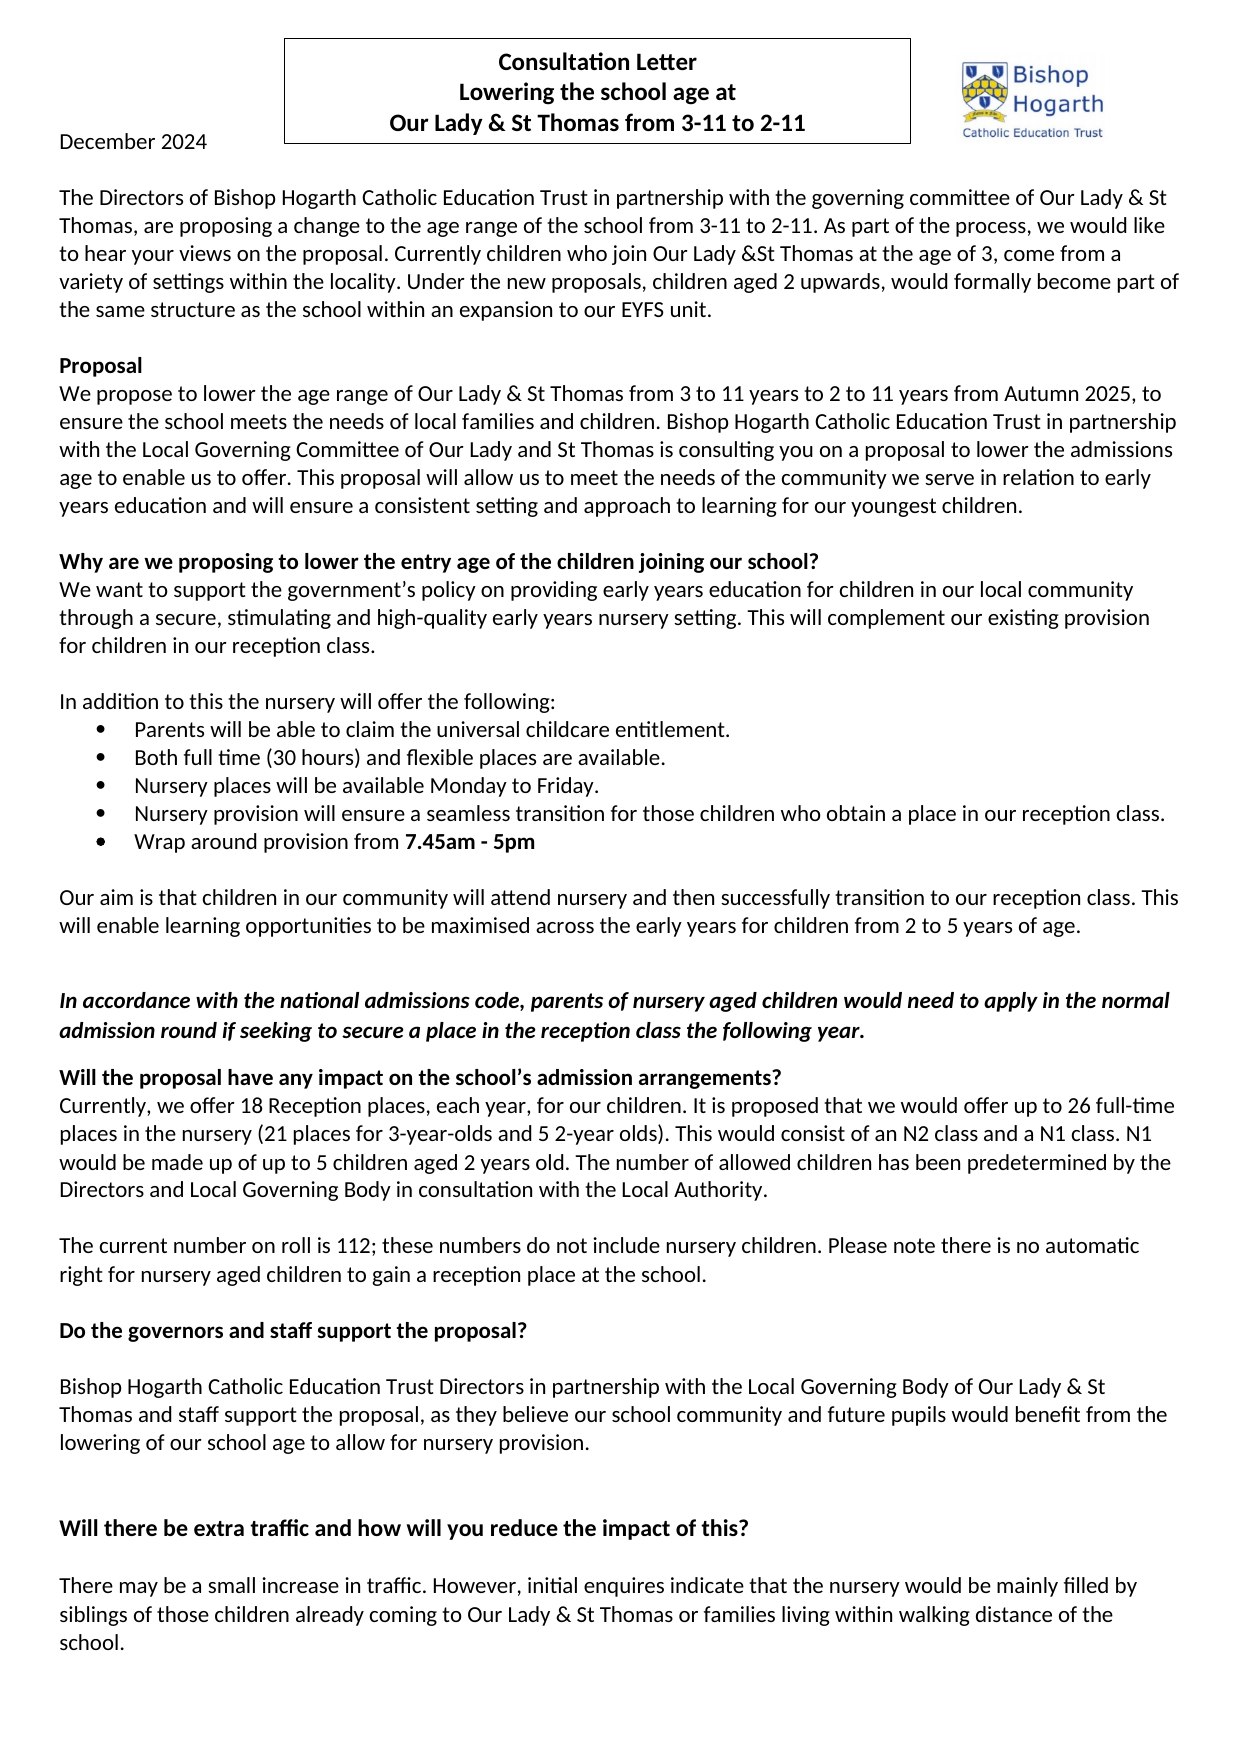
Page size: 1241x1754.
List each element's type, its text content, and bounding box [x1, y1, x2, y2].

list Both full time (30 hours) and flexible places are available. [97, 743, 1181, 771]
text December 2024 [59, 127, 1181, 155]
text Our aim is that children in our community will attend nursery and then successfully transition to our reception class. This will enable learning opportunities to be maximised across the early years for children from 2 to 5 years of age. [59, 883, 1181, 939]
text Why are we proposing to lower the entry age of the children joining our school? [59, 547, 1181, 575]
text Proposal [59, 351, 1181, 379]
text Do the governors and staff support the proposal? [59, 1316, 1181, 1344]
list Nursery places will be available Monday to Friday. [97, 771, 1181, 799]
text The current number on roll is 112; these numbers do not include nursery children. Please note there is no automatic right for nursery aged children to gain a reception place at the school. [59, 1232, 1181, 1288]
text We want to support the government’s policy on providing early years education for children in our local community through a secure, stimulating and high-quality early years nursery setting. This will complement our existing provision for children in our reception class. [59, 575, 1181, 659]
list Parents will be able to claim the universal childcare entitlement. [97, 715, 1181, 743]
list Wrap around provision from 7.45am - 5pm [97, 827, 1181, 856]
text Bishop Hogarth Catholic Education Trust Directors in partnership with the Local Governing Body of Our Lady & St Thomas and staff support the proposal, as they believe our school community and future pupils would benefit from the lowering of our school age to allow for nursery provision. [59, 1372, 1181, 1456]
text In accordance with the national admissions code, parents of nursery aged children would need to apply in the normal admission round if seeking to secure a place in the reception class the following year. [59, 986, 1181, 1045]
picture [953, 53, 1109, 144]
text In addition to this the nursery will offer the following: [59, 687, 1181, 715]
list Nursery provision will ensure a seamless transition for those children who obtain a place in our reception class. [97, 799, 1181, 827]
text There may be a small increase in traffic. However, initial enquires indicate that the nursery would be mainly filled by siblings of those children already coming to Our Lady & St Thomas or families living within walking distance of the school. [59, 1572, 1181, 1656]
text Will there be extra traffic and how will you reduce the impact of this? [59, 1513, 1181, 1542]
text The Directors of Bishop Hogarth Catholic Education Trust in partnership with the governing committee of Our Lady & St Thomas, are proposing a change to the age range of the school from 3-11 to 2-11. As part of the process, we would like to hear your views on the proposal. Currently children who join Our Lady &St Thomas at the age of 3, come from a variety of settings within the locality. Under the new proposals, children aged 2 upwards, would formally become part of the same structure as the school within an expansion to our EYFS unit. [59, 183, 1181, 323]
text Will the proposal have any impact on the school’s admission arrangements? [59, 1063, 1181, 1092]
text We propose to lower the age range of Our Lady & St Thomas from 3 to 11 years to 2 to 11 years from Autumn 2025, to ensure the school meets the needs of local families and children. Bishop Hogarth Catholic Education Trust in partnership with the Local Governing Committee of Our Lady and St Thomas is consulting you on a proposal to lower the admissions age to enable us to offer. This proposal will allow us to meet the needs of the community we serve in relation to early years education and will ensure a consistent setting and approach to learning for our youngest children. [59, 379, 1181, 519]
text Currently, we offer 18 Reception places, each year, for our children. It is proposed that we would offer up to 26 full-time places in the nursery (21 places for 3-year-olds and 5 2-year olds). This would consist of an N2 class and a N1 class. N1 would be made up of up to 5 children aged 2 years old. The number of allowed children has been predetermined by the Directors and Local Governing Body in consultation with the Local Authority. [59, 1092, 1181, 1204]
